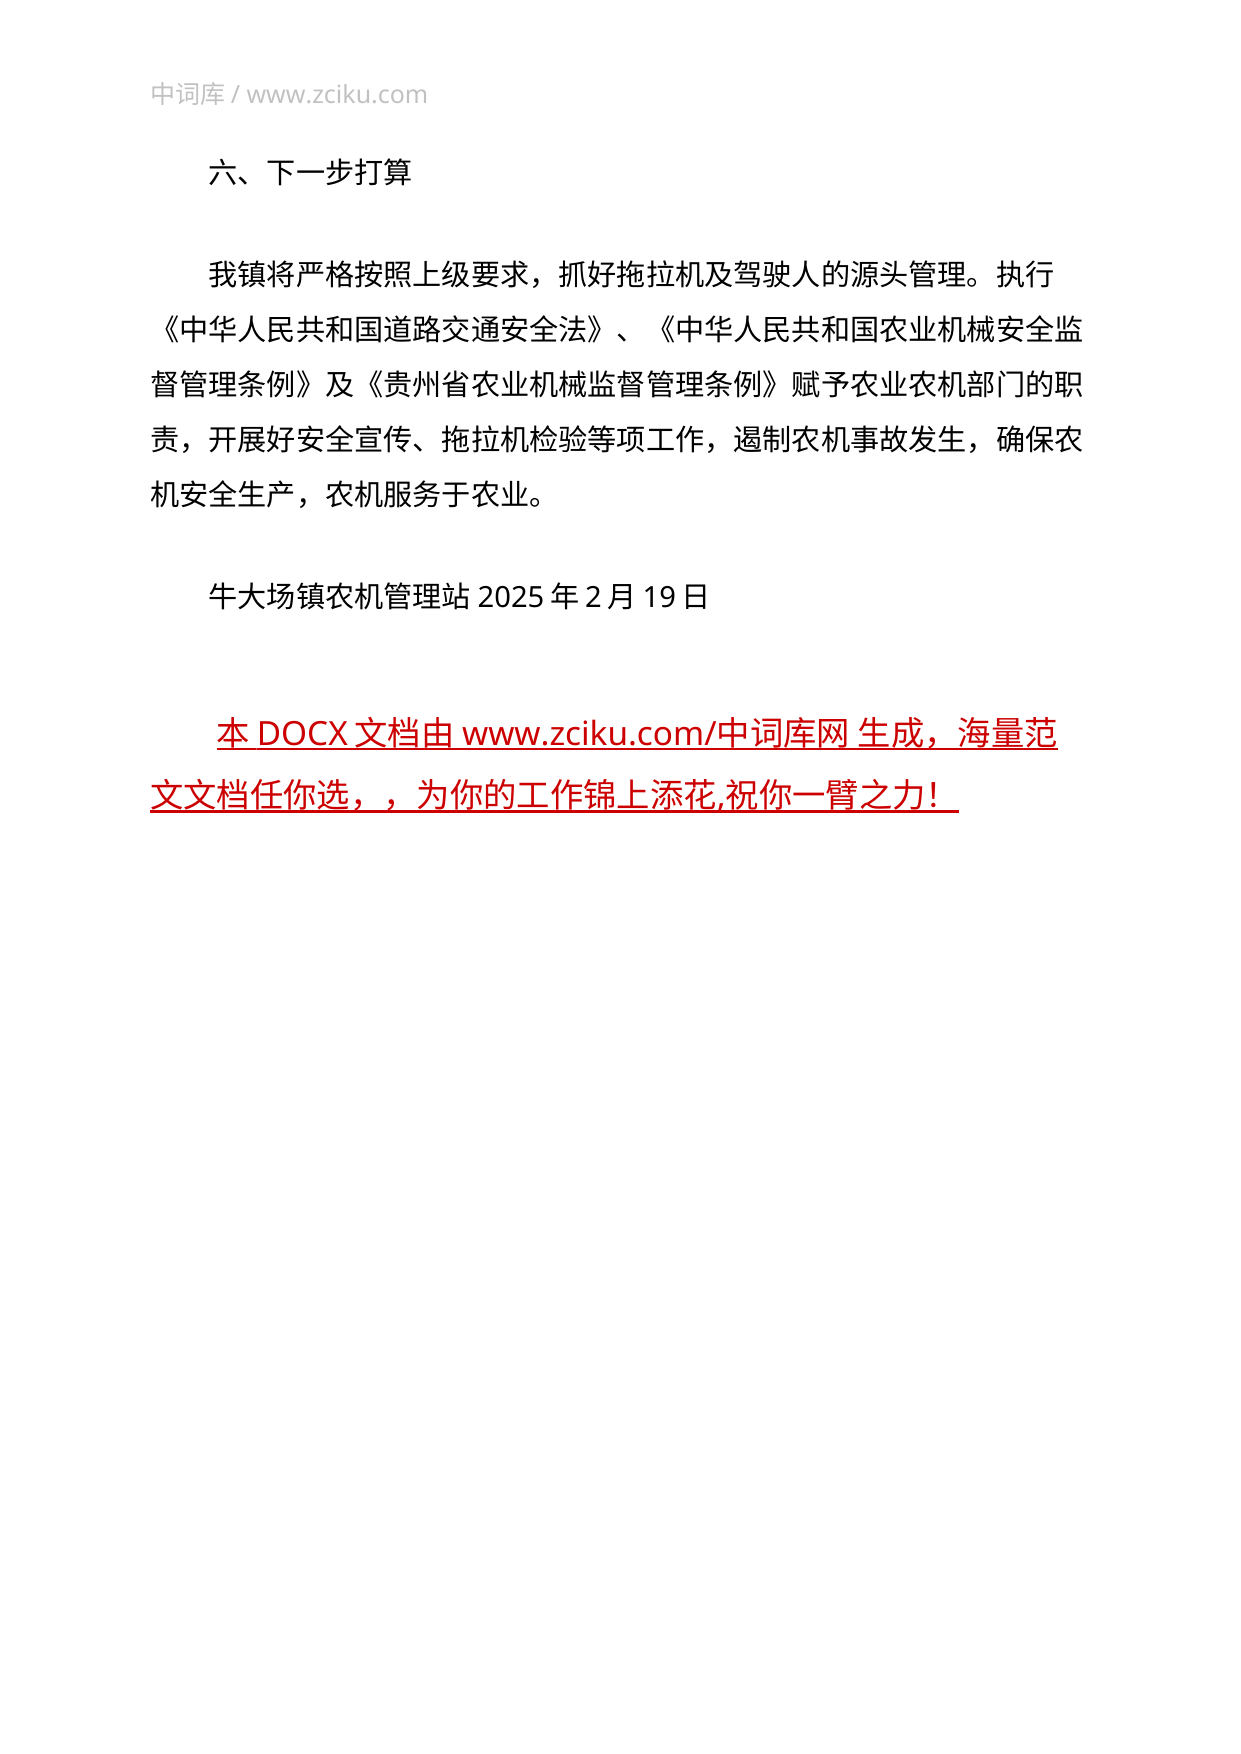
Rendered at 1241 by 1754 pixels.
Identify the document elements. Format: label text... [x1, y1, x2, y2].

text 我镇将严格按照上级要求，抓好拖拉机及驾驶人的源头管理。执行《中华人民共和国道路交通安全法》、《中华人民共和国农业机械安全监督管理条例》及《贵州省农业机械监督管理条例》赋予农业农机部门的职责，开展好安全宣传、拖拉机检验等项工作，遏制农机事故发生，确保农机安全生产，农机服务于农业。 [150, 252, 1090, 514]
text 本DOCX文档由 www.zciku.com/中词库网 生成，海量范文文档任你选，，为你的工作锦上添花,祝你一臂之力！ [150, 706, 1090, 818]
text 六、下一步打算 [150, 150, 1090, 192]
text 牛大场镇农机管理站 2025年2月19日 [150, 573, 1090, 616]
